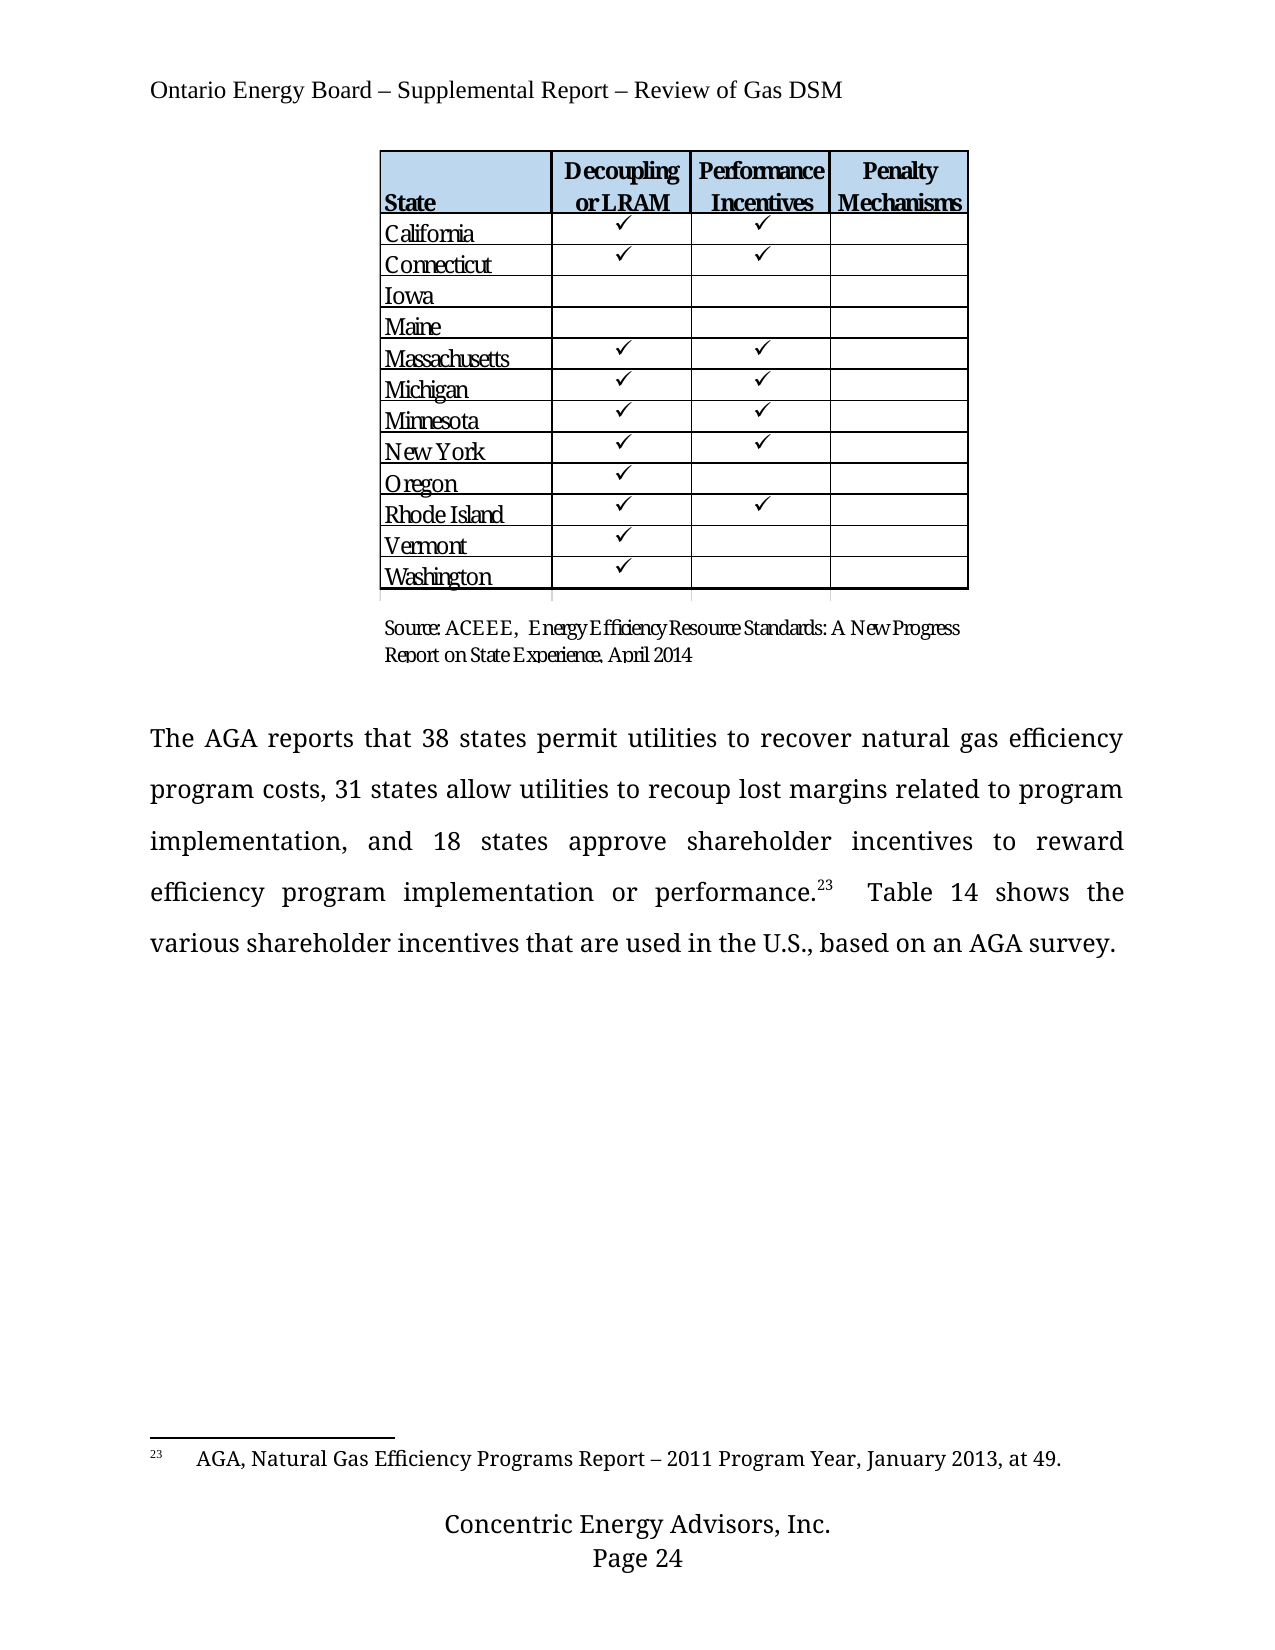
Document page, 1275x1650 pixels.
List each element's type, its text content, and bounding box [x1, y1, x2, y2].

text The AGA reports that 38 states permit utilities to recover natural gas efficiency program costs, 31 states allow utilities to recoup lost margins related to program implementation, and 18 states approve shareholder incentives to reward efficiency program implementation or performance. Table 14 shows the various shareholder incentives that are used in the U.S., based on an AGA survey. [150, 721, 1125, 959]
